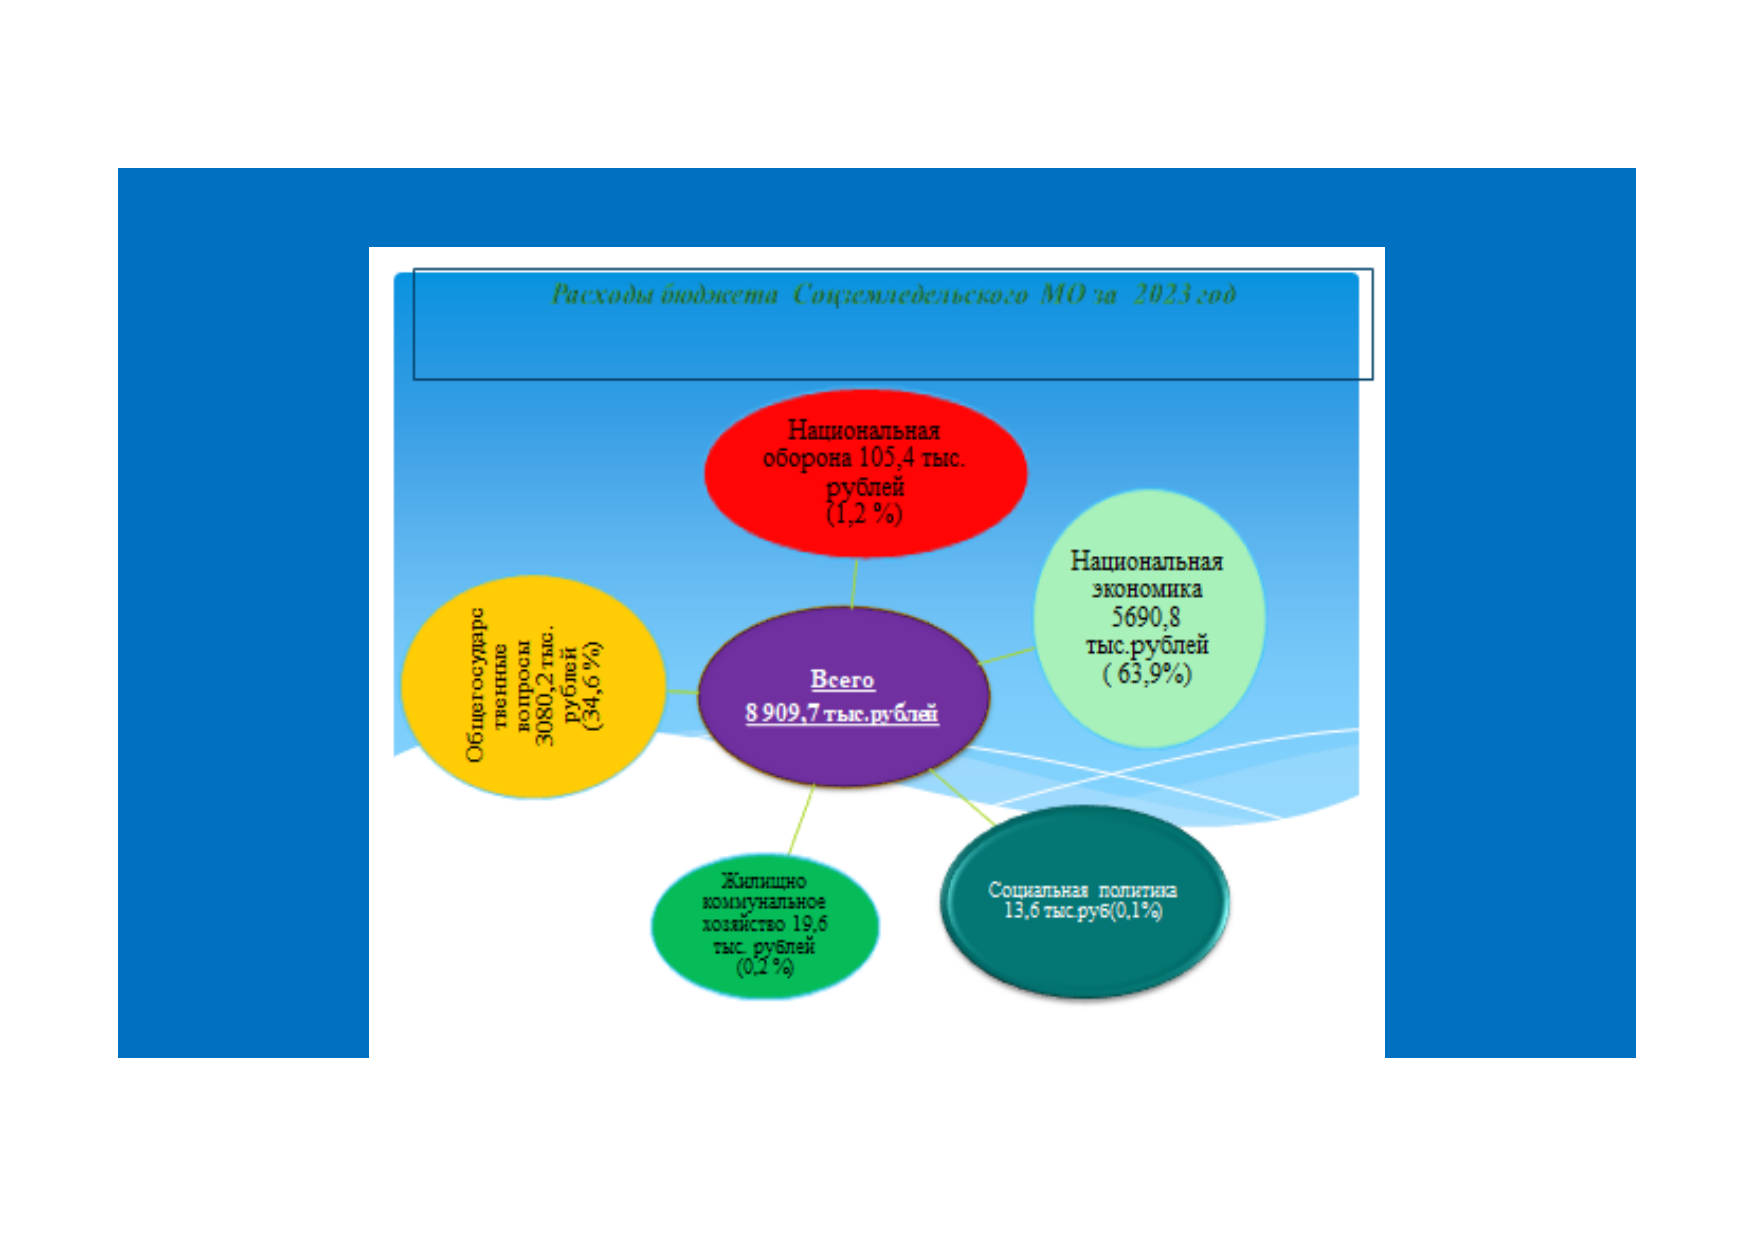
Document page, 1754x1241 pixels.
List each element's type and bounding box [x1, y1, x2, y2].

picture [369, 247, 1385, 1058]
